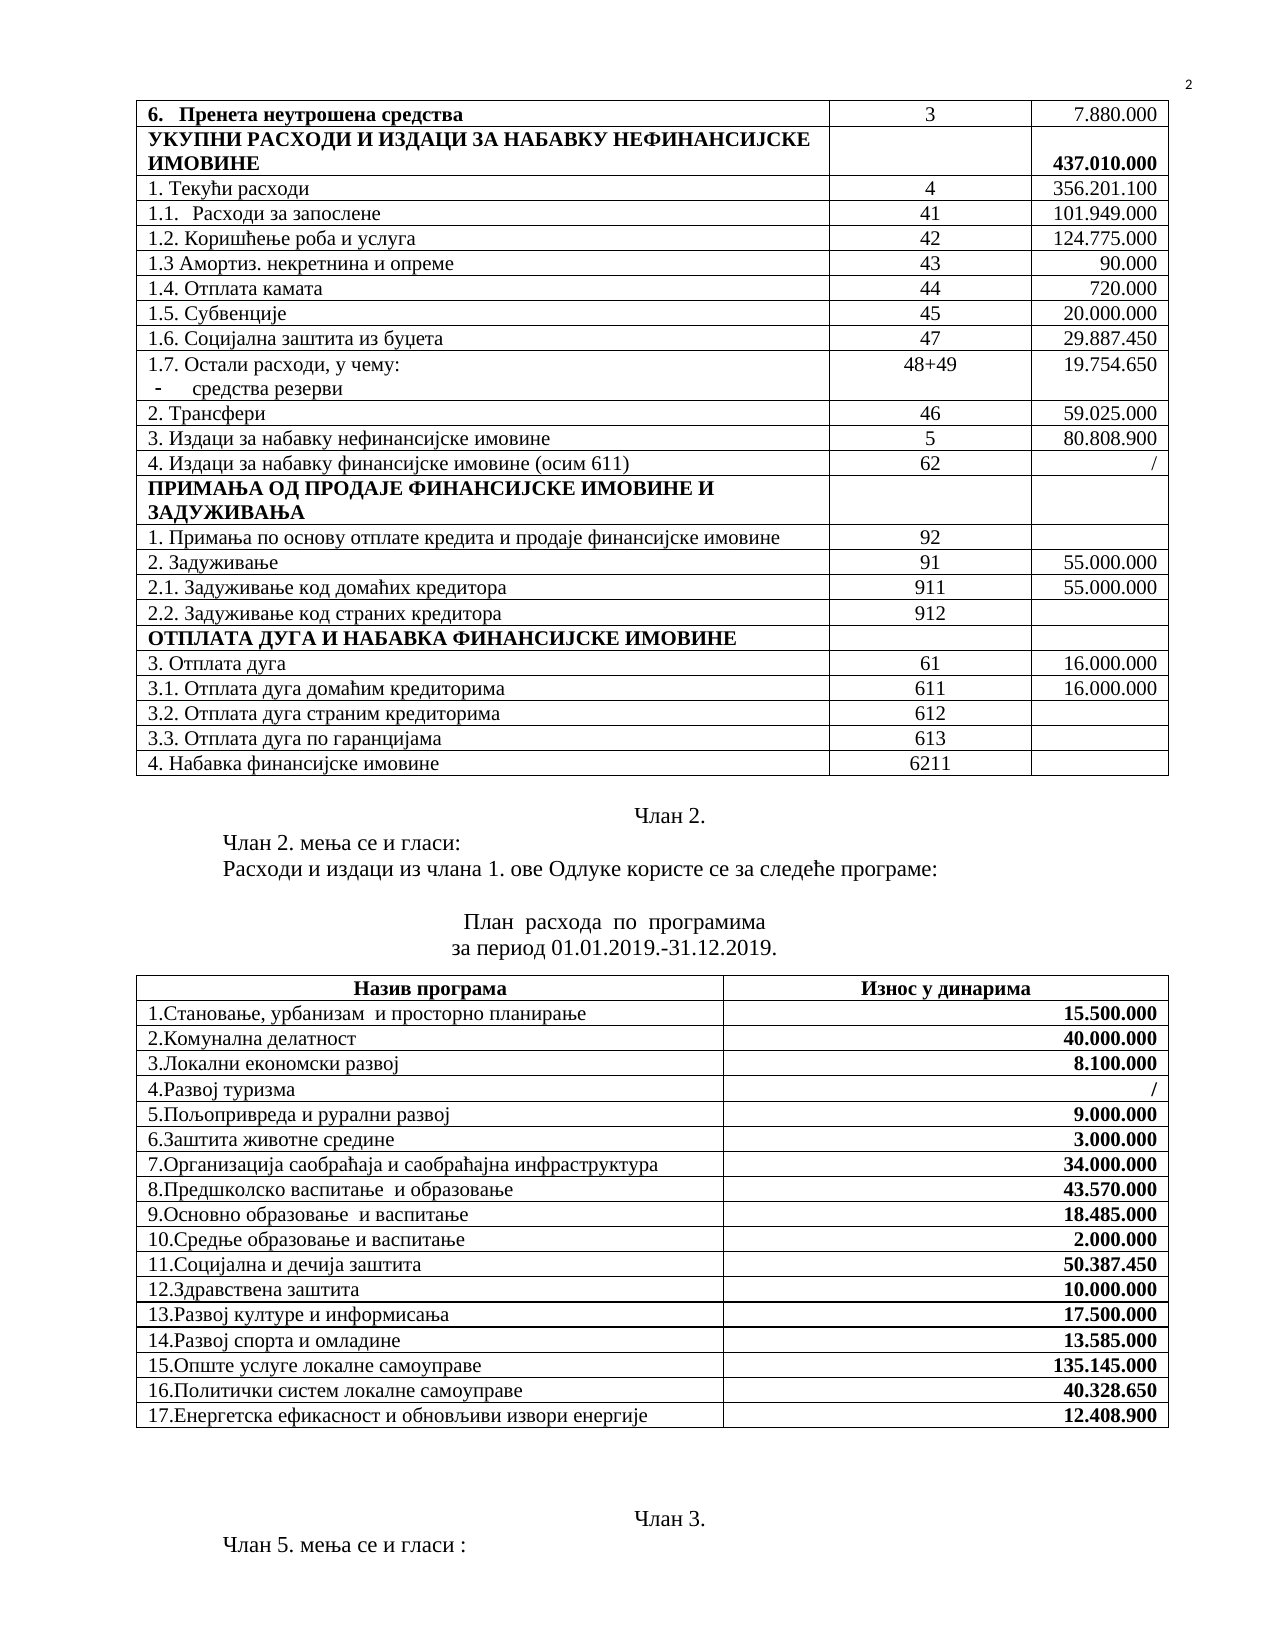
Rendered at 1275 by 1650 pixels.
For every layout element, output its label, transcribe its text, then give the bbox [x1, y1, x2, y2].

text План расхода по програмима [148, 908, 1192, 934]
table_cell 5 [830, 426, 1031, 450]
table_cell 3.2. Отплата дуга страним кредиторима [137, 701, 829, 725]
table_cell 8.Предшколско васпитање и образовање [137, 1177, 723, 1201]
table_cell 59.025.000 [1032, 401, 1168, 425]
table_cell [1032, 525, 1168, 549]
table_cell 13.585.000 [724, 1328, 1168, 1352]
table_cell 16.Политички систем локалне самоуправе [137, 1378, 723, 1402]
table_cell 1.5. Субвенције [137, 301, 829, 325]
table_cell 8.100.000 [724, 1051, 1168, 1075]
table_cell 42 [830, 226, 1031, 250]
table_cell ПРИМАЊА ОД ПРОДАЈЕ ФИНАНСИЈСКЕ ИМОВИНЕ И ЗАДУЖИВАЊА [137, 476, 829, 524]
table_cell 356.201.100 [1032, 176, 1168, 200]
table_cell 45 [830, 301, 1031, 325]
table_cell 29.887.450 [1032, 326, 1168, 350]
table_cell 6211 [830, 751, 1031, 775]
table_cell ОТПЛАТА ДУГА И НАБАВКА ФИНАНСИЈСКЕ ИМОВИНЕ [137, 626, 829, 649]
table_cell 720.000 [1032, 276, 1168, 300]
table_cell [1032, 476, 1168, 524]
table_cell 5.Пољопривреда и рурални развој [137, 1102, 723, 1126]
table_cell 55.000.000 [1032, 575, 1168, 599]
table_cell 1. Примања по основу отплате кредита и продаје финансијске имовине [137, 525, 829, 549]
table_cell 4 [830, 176, 1031, 200]
table_cell 91 [830, 550, 1031, 574]
table_cell 3. Отплата дуга [137, 651, 829, 675]
table_cell 43.570.000 [724, 1177, 1168, 1201]
table_cell 7.Организација саобраћаја и саобраћајна инфраструктура [137, 1152, 723, 1176]
table_cell 101.949.000 [1032, 201, 1168, 225]
table_cell [1032, 701, 1168, 725]
table_cell 3.3. Отплата дуга по гаранцијама [137, 726, 829, 750]
table_cell 135.145.000 [724, 1353, 1168, 1377]
table_cell 47 [830, 326, 1031, 350]
table_cell 92 [830, 525, 1031, 549]
table_cell 613 [830, 726, 1031, 750]
table_cell 90.000 [1032, 251, 1168, 275]
text Члан 3. [148, 1505, 1192, 1531]
table_cell 10.000.000 [724, 1277, 1168, 1301]
table_cell 911 [830, 575, 1031, 599]
table_cell 1.4. Отплата камата [137, 276, 829, 300]
table_cell 17.Енергетска ефикасност и обновљиви извори енергије [137, 1403, 723, 1427]
table_cell 12.408.900 [724, 1403, 1168, 1427]
text за период 01.01.2019.-31.12.2019. [148, 934, 1192, 961]
table_cell 2.1. Задуживање код домаћих кредитора [137, 575, 829, 599]
text Члан 5. мења се и гласи : [148, 1531, 1192, 1557]
table_cell 62 [830, 451, 1031, 475]
table_cell 55.000.000 [1032, 550, 1168, 574]
table_cell 10.Средње образовање и васпитање [137, 1227, 723, 1251]
table_cell 2. Трансфери [137, 401, 829, 425]
table_cell 3.000.000 [724, 1127, 1168, 1151]
table_cell 44 [830, 276, 1031, 300]
table_cell 16.000.000 [1032, 651, 1168, 675]
table_cell 1. Текући расходи [137, 176, 829, 200]
table_cell 46 [830, 401, 1031, 425]
table_cell Расходи за запослене [137, 201, 829, 225]
table_cell 4. Набавка финансијске имовине [137, 751, 829, 775]
table_cell [1032, 600, 1168, 624]
table_cell [1032, 726, 1168, 750]
table_cell 11.Социјална и дечија заштита [137, 1252, 723, 1276]
table_cell 7.880.000 [1032, 101, 1168, 126]
table_header Назив програма [137, 976, 723, 1000]
table_cell 1.Становање, урбанизам и просторно планирање [137, 1001, 723, 1025]
table_cell 14.Развој спорта и омладине [137, 1328, 723, 1352]
table_cell 1.2. Коришћење роба и услуга [137, 226, 829, 250]
table_cell 40.000.000 [724, 1026, 1168, 1050]
table_header Износ у динарима [724, 976, 1168, 1000]
table_cell 9.Основно образовање и васпитање [137, 1202, 723, 1226]
table_cell 2.2. Задуживање код страних кредитора [137, 600, 829, 624]
table_cell 50.387.450 [724, 1252, 1168, 1276]
table_cell 19.754.650 [1032, 351, 1168, 399]
table_cell / [724, 1076, 1168, 1101]
table_cell 3. Издаци за набавку нефинансијске имовине [137, 426, 829, 450]
table_cell 61 [830, 651, 1031, 675]
text Расходи и издаци из члана 1. ове Одлуке користе се за следеће програме: [148, 855, 1192, 882]
text Члан 2. мења се и гласи: [148, 829, 1192, 855]
table_cell 3.Локални економски развој [137, 1051, 723, 1075]
table_cell 612 [830, 701, 1031, 725]
table_cell 48+49 [830, 351, 1031, 399]
table_cell 124.775.000 [1032, 226, 1168, 250]
table_cell 1.3 Амортиз. некретнина и опреме [137, 251, 829, 275]
table_cell 40.328.650 [724, 1378, 1168, 1402]
table_cell 20.000.000 [1032, 301, 1168, 325]
table_cell [1032, 751, 1168, 775]
table_cell 1.7. Остали расходи, у чему: средства резерви [137, 351, 829, 399]
table_cell 912 [830, 600, 1031, 624]
table_cell 2.000.000 [724, 1227, 1168, 1251]
table_cell 17.500.000 [724, 1303, 1168, 1326]
table_cell 6. Пренета неутрошена средства [137, 101, 829, 126]
table_cell 6.Заштита животне средине [137, 1127, 723, 1151]
table_cell 16.000.000 [1032, 676, 1168, 700]
table_cell 34.000.000 [724, 1152, 1168, 1176]
table_cell 80.808.900 [1032, 426, 1168, 450]
table_cell [830, 626, 1031, 649]
table_cell 611 [830, 676, 1031, 700]
table_cell 43 [830, 251, 1031, 275]
table_cell 2.Комунална делатност [137, 1026, 723, 1050]
table_cell 15.Опште услуге локалне самоуправе [137, 1353, 723, 1377]
table_cell 15.500.000 [724, 1001, 1168, 1025]
table_cell 9.000.000 [724, 1102, 1168, 1126]
table_cell 3 [830, 101, 1031, 126]
table_cell 18.485.000 [724, 1202, 1168, 1226]
table_cell [1032, 626, 1168, 649]
table_cell 1.6. Социјална заштита из буџета [137, 326, 829, 350]
table_cell 4. Издаци за набавку финансијске имовине (осим 611) [137, 451, 829, 475]
table_cell 41 [830, 201, 1031, 225]
table_cell / [1032, 451, 1168, 475]
table_cell [830, 476, 1031, 524]
table_cell 437.010.000 [1032, 127, 1168, 175]
table_cell 12.Здравствена заштита [137, 1277, 723, 1301]
text Члан 2. [148, 802, 1192, 829]
table_cell 3.1. Отплата дуга домаћим кредиторима [137, 676, 829, 700]
table_cell УКУПНИ РАСХОДИ И ИЗДАЦИ ЗА НАБАВКУ НЕФИНАНСИЈСКЕ ИМОВИНЕ [137, 127, 829, 175]
table_cell 13.Развој културе и информисања [137, 1303, 723, 1326]
table_cell 2. Задуживање [137, 550, 829, 574]
table_cell [830, 127, 1031, 175]
table_cell 4.Развој туризма [137, 1076, 723, 1101]
